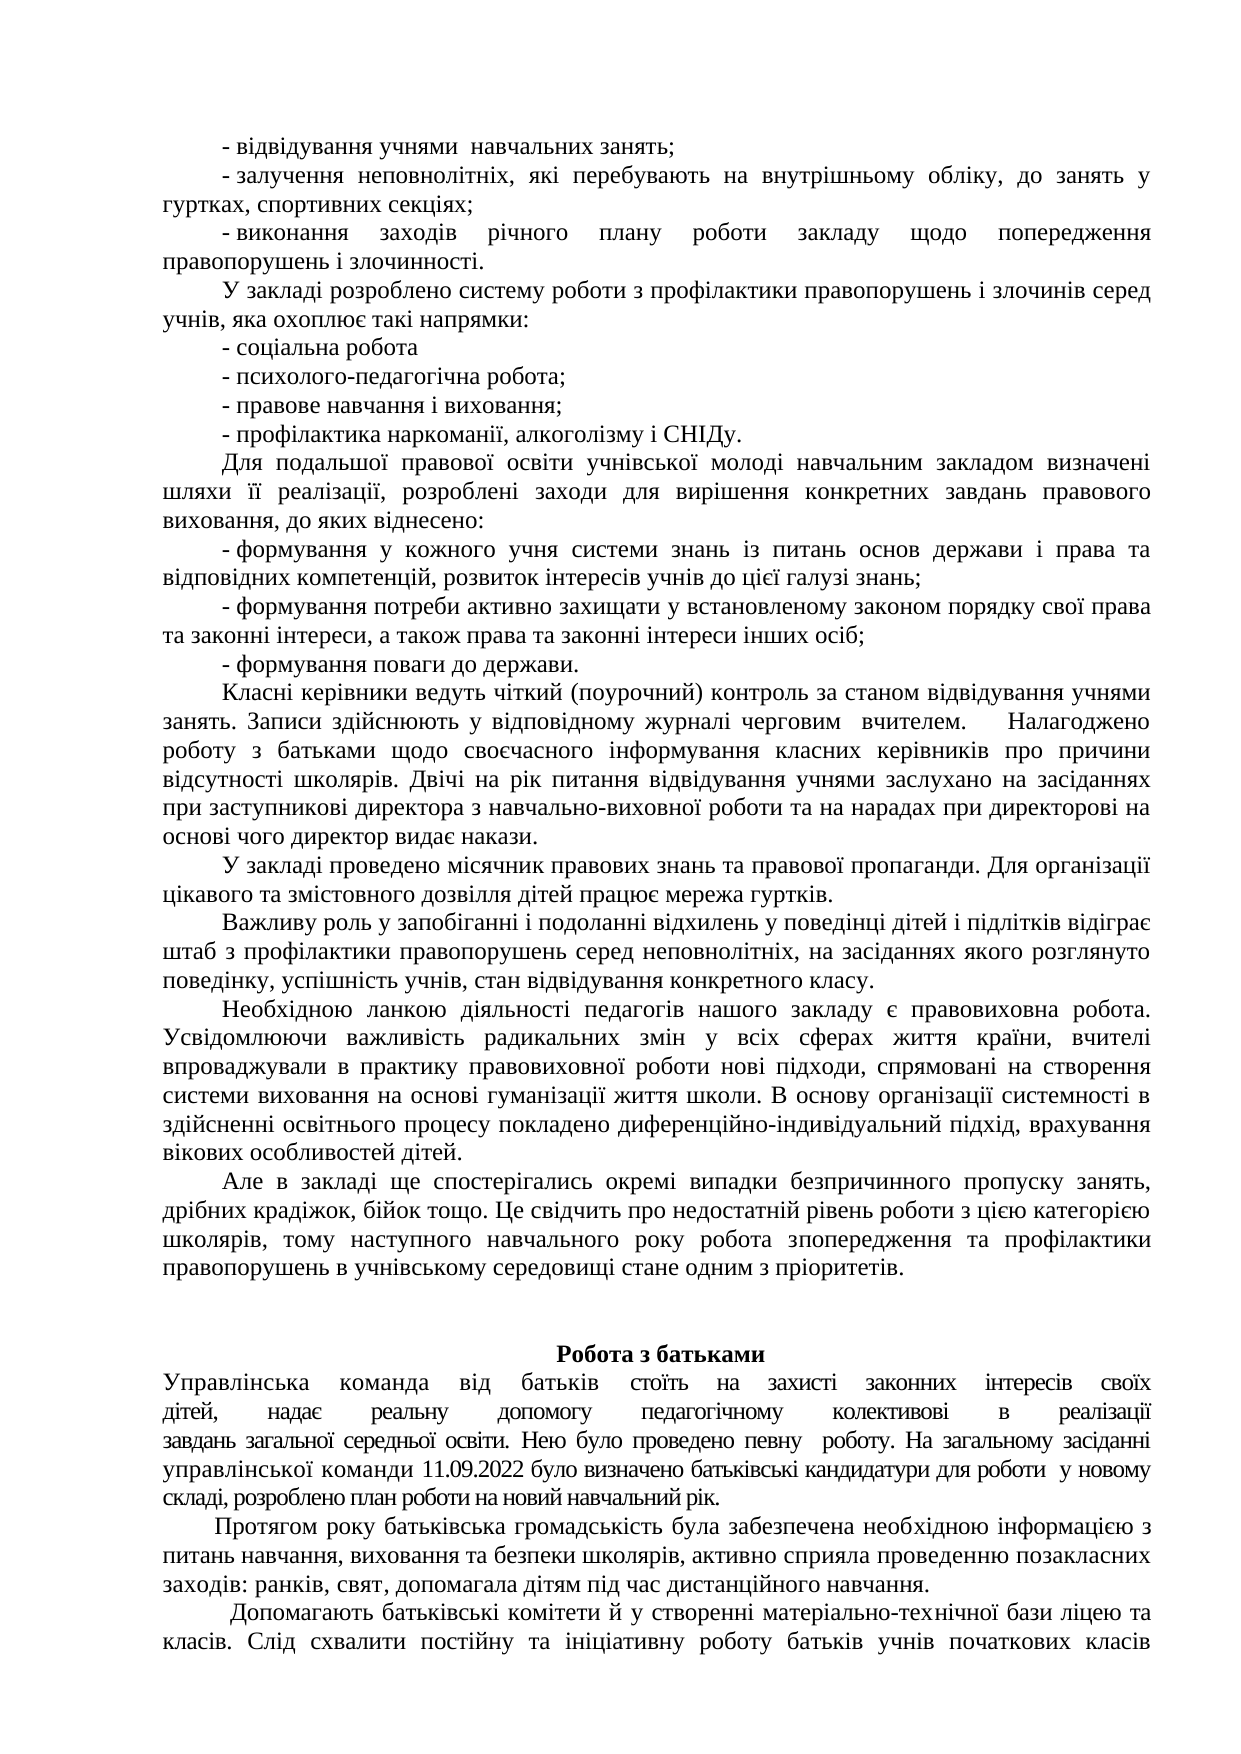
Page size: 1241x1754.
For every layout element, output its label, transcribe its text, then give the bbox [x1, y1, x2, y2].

text Класні керівники ведуть чіткий (поурочний) контроль за станом відвідування учнями занять. Записи здійснюють у відповідному журналі черговим вчителем. Налагоджено роботу з батьками щодо своєчасного інформування класних керівників про причини відсутності школярів. Двічі на рік питання відвідування учнями заслухано на засіданнях при заступникові директора з навчально-виховної роботи та на нарадах при директорові на основі чого директор видає накази. [162, 677, 1152, 850]
text - відвідування учнями навчальних занять; [162, 131, 1152, 160]
text У закладі проведено місячник правових знань та правової пропаганди. Для організації цікавого та змістовного дозвілля дітей працює мережа гуртків. [162, 850, 1152, 907]
text - профілактика наркоманії, алкоголізму і СНІДу. [162, 419, 1152, 447]
text - психолого-педагогічна робота; [162, 361, 1152, 390]
text Необхідною ланкою діяльності педагогів нашого закладу є правовиховна робота. Усвідомлюючи важливість радикальних змін у всіх сферах життя країни, вчителі впроваджували в практику правовиховної роботи нові підходи, спрямовані на створення системи виховання на основі гуманізації життя школи. В основу організації системності в здійсненні освітнього процесу покладено диференційно-індивідуальний підхід, врахування вікових особливостей дітей. [162, 994, 1152, 1166]
text У закладі розроблено систему роботи з профілактики правопорушень і злочинів серед учнів, яка охоплює такі напрямки: [162, 275, 1152, 332]
text Управлінська команда від батьків стоїть на захисті законних інтересів своїх дітей, надає реальну допомогу педагогічному колективові в реалізації завдань загальної середньої освіти. Нею було проведено певну роботу. На загальному засіданні управлінської команди 11.09.2022 було визначено батьківські кандидатури для роботи у новому складі, розроблено план роботи на новий навчальний рік. [162, 1367, 1152, 1511]
text - виконання заходів річного плану роботи закладу щодо попередження правопорушень і злочинності. [162, 217, 1152, 275]
text Протягом року батьківська громадськість була забезпечена необхідною інформацією з питань навчання, виховання та безпеки школярів, активно сприяла проведенню позакласних заходів: ранків, свят, допомагала дітям під час дистанційного навчання. [162, 1511, 1152, 1597]
text Для подальшої правової освіти учнівської молоді навчальним закладом визначені шляхи її реалізації, розроблені заходи для вирішення конкретних завдань правового виховання, до яких віднесено: [162, 447, 1152, 534]
text - формування поваги до держави. [162, 649, 1152, 677]
text - залучення неповнолітніх, які перебувають на внутрішньому обліку, до занять у гуртках, спортивних секціях; [162, 160, 1152, 217]
text Важливу роль у запобіганні і подоланні відхилень у поведінці дітей і підлітків відіграє штаб з профілактики правопорушень серед неповнолітніх, на засіданнях якого розглянуто поведінку, успішність учнів, стан відвідування конкретного класу. [162, 907, 1152, 994]
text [162, 1597, 1152, 1655]
text - формування потреби активно захищати у встановленому законом порядку свої права та законні інтереси, а також права та законні інтереси інших осіб; [162, 591, 1152, 649]
text - правове навчання і виховання; [162, 390, 1152, 419]
text - соціальна робота [162, 332, 1152, 361]
text Робота з батьками [162, 1339, 1152, 1367]
text Але в закладі ще спостерігались окремі випадки безпричинного пропуску занять, дрібних крадіжок, бійок тощо. Це свідчить про недостатній рівень роботи з цією категорією школярів, тому наступного навчального року робота зпопередження та профілактики правопорушень в учнівському середовищі стане одним з пріоритетів. [162, 1166, 1152, 1281]
text - формування у кожного учня системи знань із питань основ держави і права та відповідних компетенцій, розвиток інтересів учнів до цієї галузі знань; [162, 534, 1152, 591]
